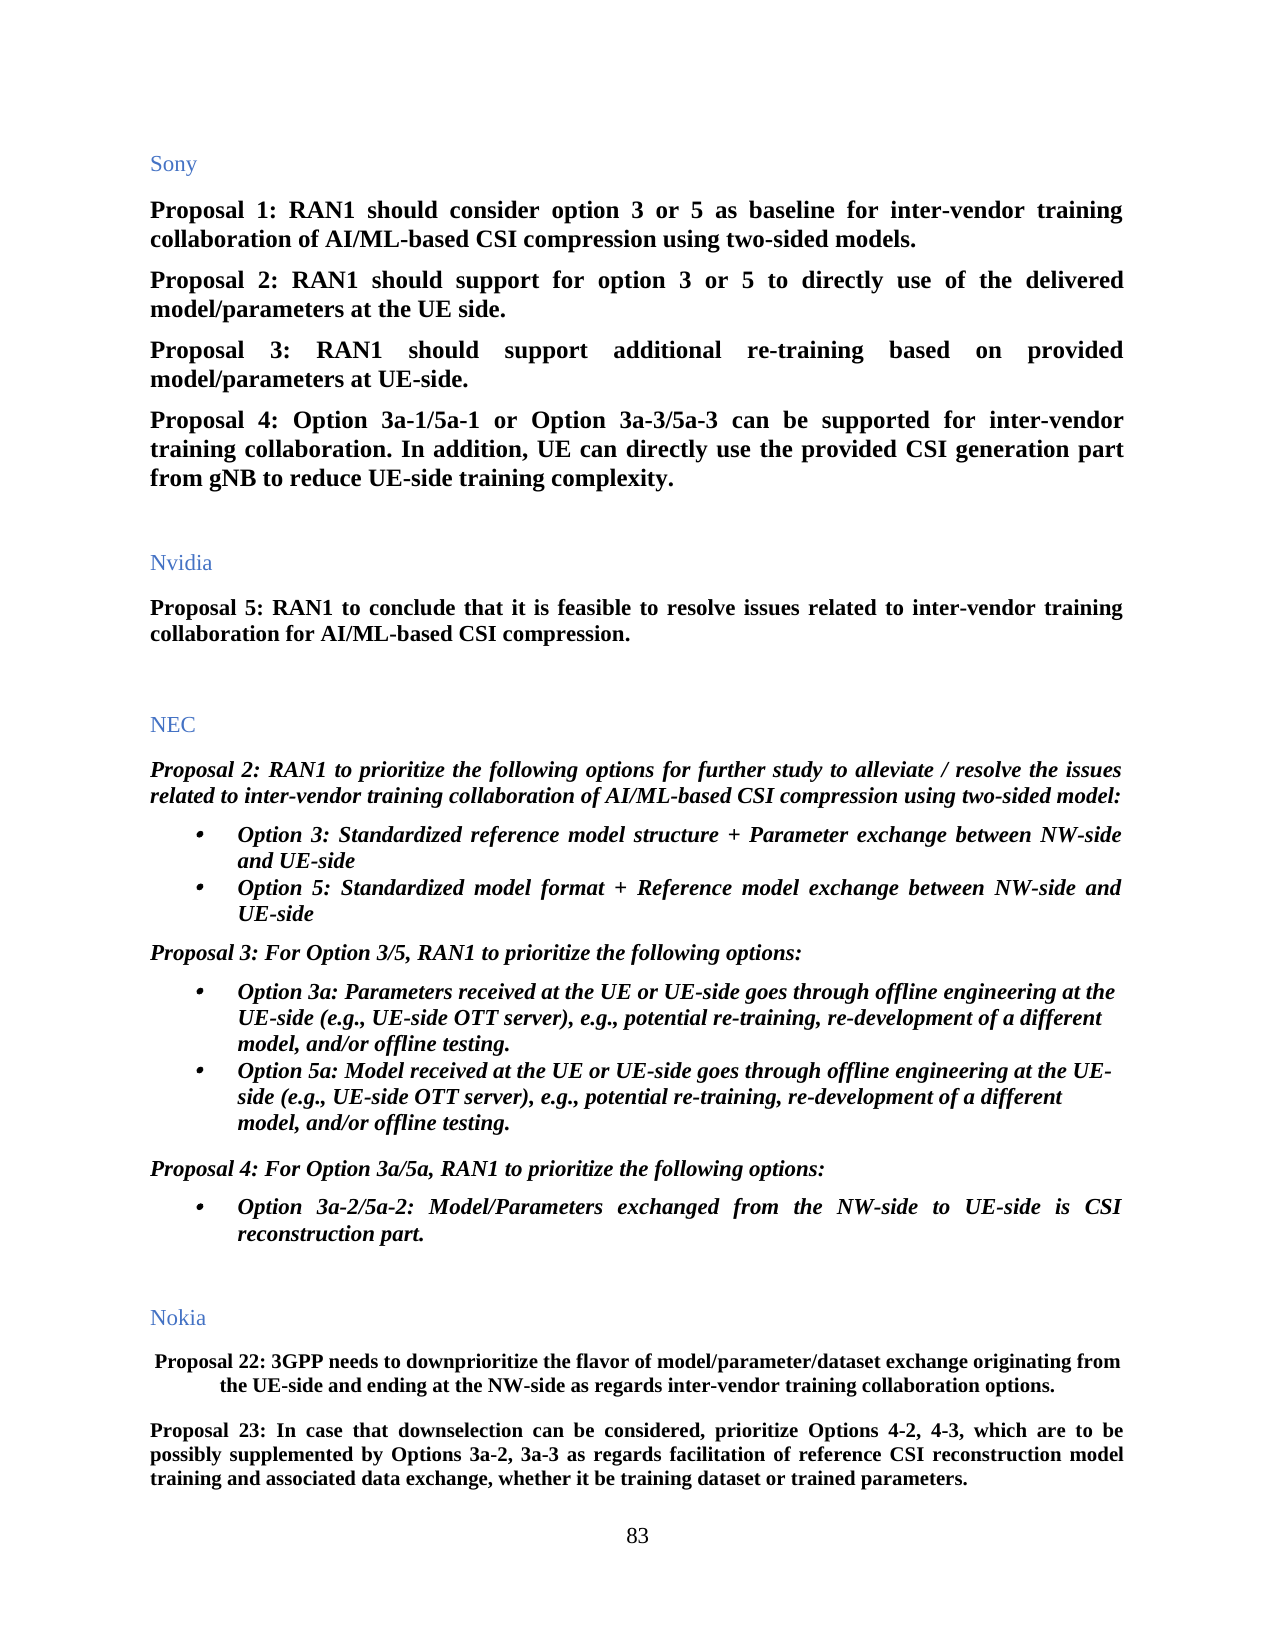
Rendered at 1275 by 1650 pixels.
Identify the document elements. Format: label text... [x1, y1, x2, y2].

list Option 5a: Model received at the UE or UE-side goes through offline engineering at the UE-side (e.g., UE-side OTT server), e.g., potential re-training, re-development of a different model, and/or offline testing. [194, 1057, 1125, 1136]
list Option 3a-2/5a-2: Model/Parameters exchanged from the NW-side to UE-side is CSI reconstruction part. [194, 1193, 1125, 1246]
text Proposal 4: For Option 3a/5a, RAN1 to prioritize the following options: [150, 1154, 1125, 1181]
text Proposal 3: For Option 3/5, RAN1 to prioritize the following options: [150, 939, 1125, 965]
text Proposal 3: RAN1 should support additional re-training based on provided model/parameters at UE-side. [150, 335, 1125, 393]
text Proposal 2: RAN1 to prioritize the following options for further study to alleviate / resolve the issues related to inter-vendor training collaboration of AI/ML-based CSI compression using two-sided model: [150, 756, 1125, 808]
text Proposal 2: RAN1 should support for option 3 or 5 to directly use of the delivered model/parameters at the UE side. [150, 265, 1125, 323]
text Nokia [150, 1304, 1125, 1330]
text NEC [150, 711, 1125, 737]
text Proposal 1: RAN1 should consider option 3 or 5 as baseline for inter-vendor training collaboration of AI/ML-based CSI compression using two-sided models. [150, 195, 1125, 253]
list Option 3a: Parameters received at the UE or UE-side goes through offline engineering at the UE-side (e.g., UE-side OTT server), e.g., potential re-training, re-development of a different model, and/or offline testing. [194, 978, 1125, 1057]
text Sony [150, 150, 1125, 176]
text Proposal 5: RAN1 to conclude that it is feasible to resolve issues related to inter-vendor training collaboration for AI/ML-based CSI compression. [150, 594, 1125, 647]
list Option 5: Standardized model format + Reference model exchange between NW-side and UE-side [194, 874, 1125, 926]
list Option 3: Standardized reference model structure + Parameter exchange between NW-side and UE-side [194, 821, 1125, 874]
text Proposal 4: Option 3a-1/5a-1 or Option 3a-3/5a-3 can be supported for inter-vendor training collaboration. In addition, UE can directly use the provided CSI generation part from gNB to reduce UE-side training complexity. [150, 405, 1125, 491]
text Nvidia [150, 549, 1125, 575]
